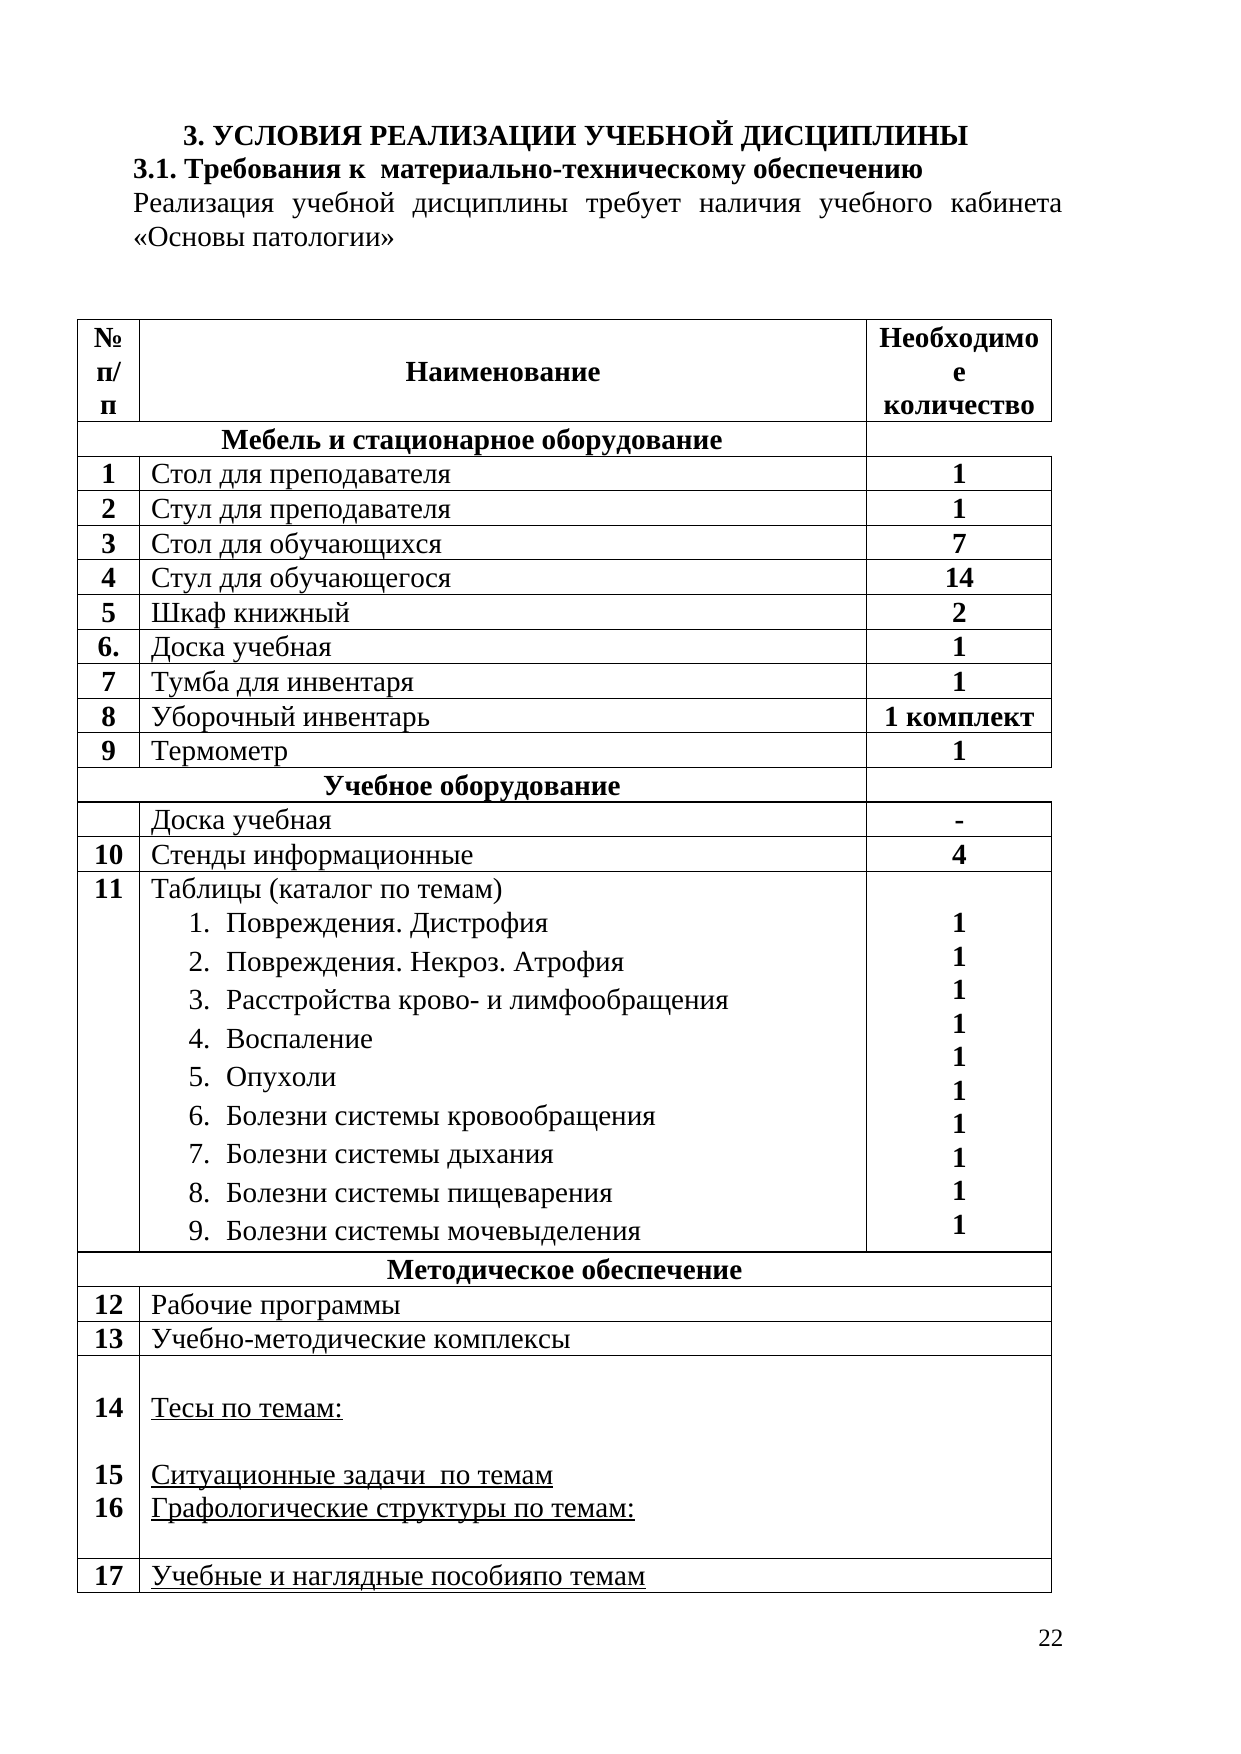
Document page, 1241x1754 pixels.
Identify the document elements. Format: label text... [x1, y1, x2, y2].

table_header Необходимое количество [867, 320, 1051, 421]
table_cell 7 [867, 526, 1051, 559]
text 3. условия реализации УЧЕБНОЙ дисциплины [88, 118, 1063, 152]
table_cell 3 [78, 526, 139, 559]
table_cell 1 [867, 664, 1051, 698]
table_cell 1 [867, 630, 1051, 663]
table_cell [78, 803, 139, 836]
table_cell 10 [78, 837, 139, 871]
table_cell Стол для обучающихся [140, 526, 866, 559]
table_cell 1 1 1 1 1 1 1 1 1 1 [867, 872, 1051, 1251]
table_cell 12 [78, 1287, 139, 1321]
table_cell Тумба для инвентаря [140, 664, 866, 698]
table_cell Стул для преподавателя [140, 491, 866, 525]
table_cell 14 [867, 560, 1051, 594]
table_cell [140, 1559, 1051, 1592]
table_cell 5 [78, 595, 139, 628]
table_cell Методическое обеспечение [78, 1253, 1051, 1286]
table_cell Доска учебная [140, 803, 866, 836]
table_cell Учебно-методические комплексы [140, 1322, 1051, 1355]
table_cell Стенды информационные [140, 837, 866, 871]
table_cell Рабочие программы [140, 1287, 1051, 1321]
table_cell 14 15 16 [78, 1356, 139, 1557]
table_cell Уборочный инвентарь [140, 699, 866, 732]
table_cell Тесы по темам: Ситуационные задачи по темам Графологические структуры по темам: [140, 1356, 1051, 1557]
table_cell Шкаф книжный [140, 595, 866, 628]
text 3.1. Требования к материально-техническому обеспечению [133, 152, 1063, 185]
table_header № п/п [78, 320, 139, 421]
table_cell Стул для обучающегося [140, 560, 866, 594]
table_cell Учебное оборудование [78, 768, 866, 801]
table_cell 11 [78, 872, 139, 1251]
table_cell 7 [78, 664, 139, 698]
table_cell 4 [867, 837, 1051, 871]
table_cell 1 комплект [867, 699, 1051, 732]
table_cell Термометр [140, 733, 866, 767]
table_cell 6. [78, 630, 139, 663]
table_header Наименование [140, 320, 866, 421]
table_cell 4 [78, 560, 139, 594]
table_cell 8 [78, 699, 139, 732]
table_cell 9 [78, 733, 139, 767]
table_cell 1 [78, 457, 139, 490]
table_cell 13 [78, 1322, 139, 1355]
table_cell 2 [78, 491, 139, 525]
table_cell Стол для преподавателя [140, 457, 866, 490]
table_cell Таблицы (каталог по темам) Повреждения. Дистрофия Повреждения. Некроз. Атрофия Расстройства крово- и лимфообращения Воспаление Опухоли Болезни системы кровообращения Болезни системы дыхания Болезни системы пищеварения Болезни системы мочевыделения [140, 872, 866, 1251]
table_cell 1 [867, 491, 1051, 525]
table_cell 2 [867, 595, 1051, 628]
text Реализация учебной дисциплины требует наличия учебного кабинета «Основы патологии» [133, 185, 1063, 252]
table_cell 1 [867, 457, 1051, 490]
table_cell Доска учебная [140, 630, 866, 663]
table_cell 1 [867, 733, 1051, 767]
table_cell - [867, 803, 1051, 836]
table_cell Мебель и стационарное оборудование [78, 422, 866, 456]
table_cell 17 18 19 20 [78, 1559, 139, 1592]
